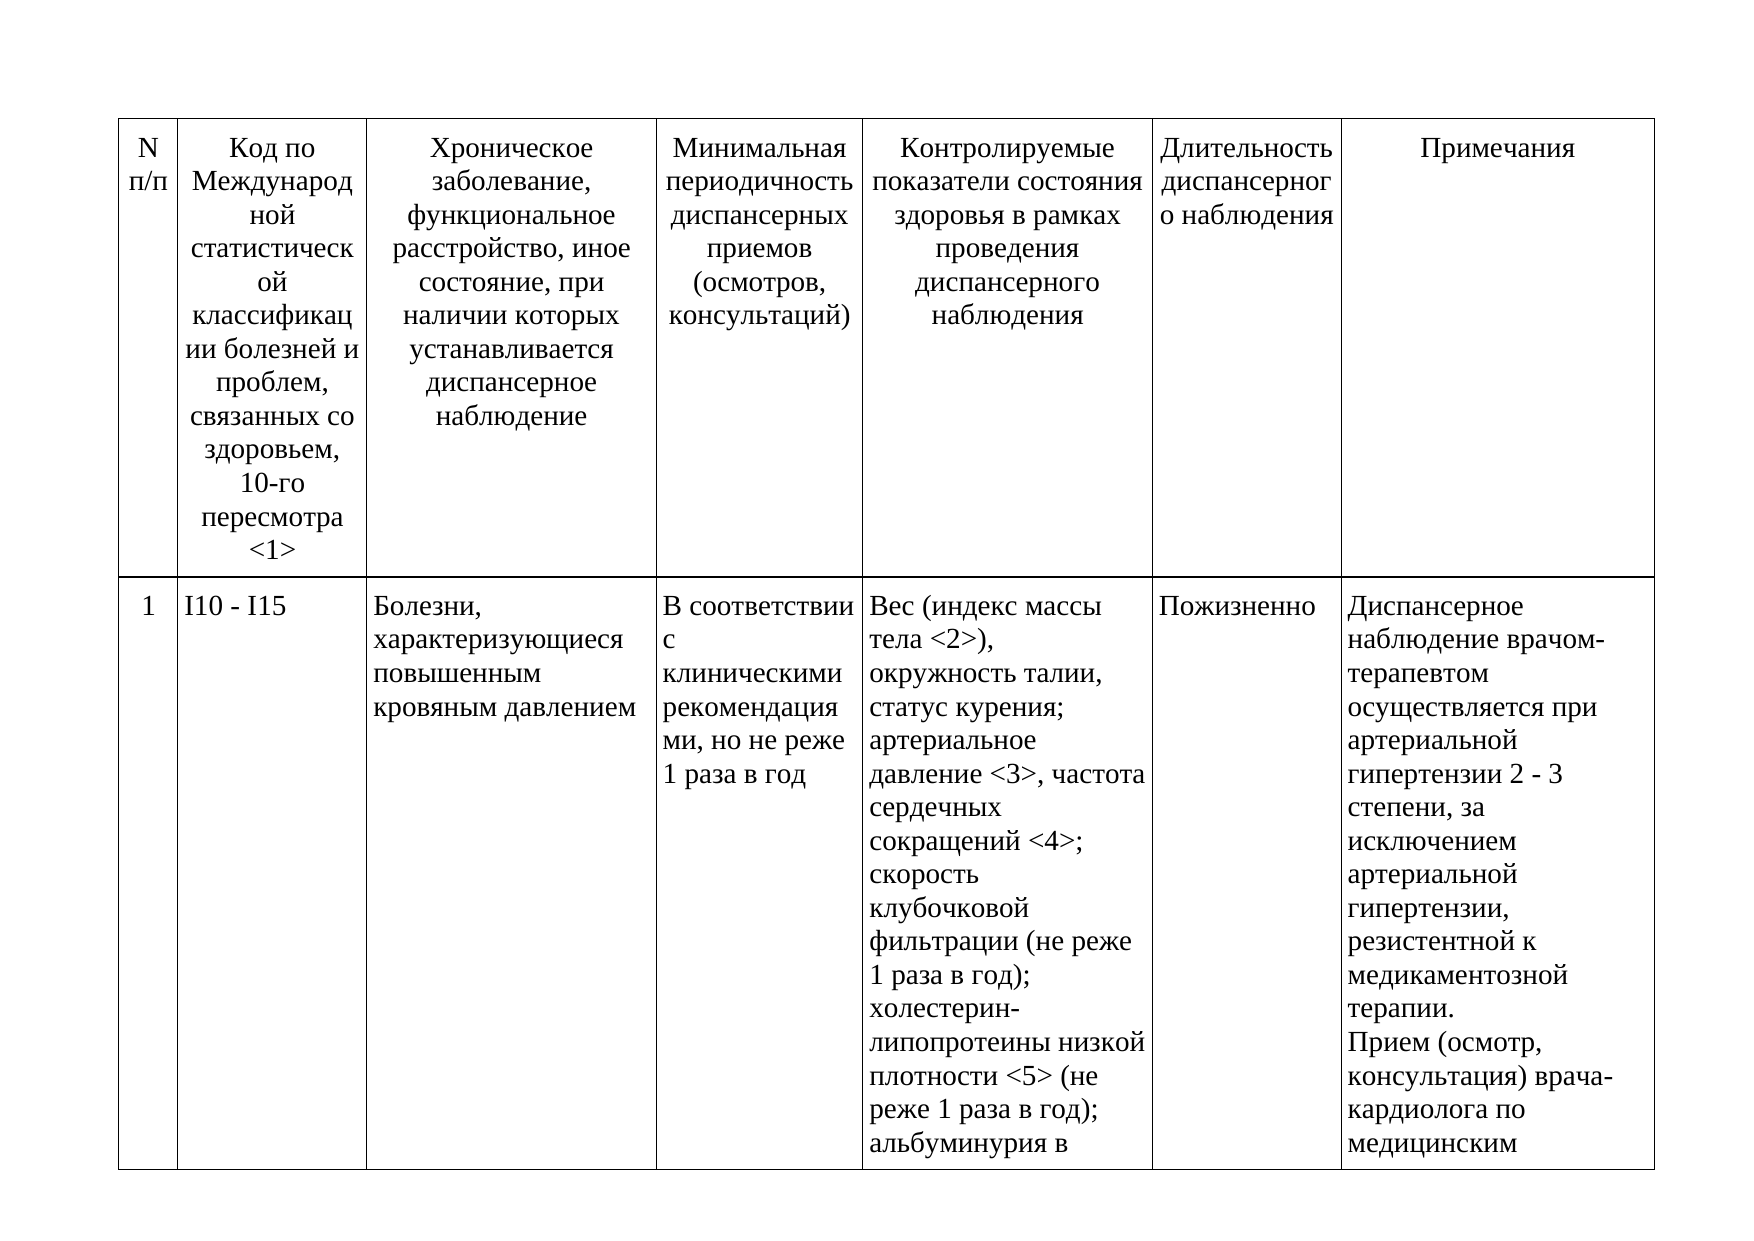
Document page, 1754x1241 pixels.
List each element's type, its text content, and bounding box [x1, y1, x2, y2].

table_header Минимальная периодичность диспансерных приемов (осмотров, консультаций) [657, 119, 862, 576]
table_header Контролируемые показатели состояния здоровья в рамках проведения диспансерного наблюдения [863, 119, 1152, 576]
table_cell 1 [119, 578, 177, 1169]
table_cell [1342, 578, 1654, 1169]
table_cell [367, 578, 656, 1169]
table_header N п/п [119, 119, 177, 576]
table_header Примечания [1342, 119, 1654, 576]
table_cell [863, 578, 1152, 1169]
table_header Длительность диспансерного наблюдения [1153, 119, 1341, 576]
table_cell Пожизненно [1153, 578, 1341, 1169]
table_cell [657, 578, 862, 1169]
table_cell I10 - I15 [178, 578, 366, 1169]
table_header Код по Международной статистической классификации болезней и проблем, связанных со здоровьем, 10-го пересмотра <1> [178, 119, 366, 576]
table_header Хроническое заболевание, функциональное расстройство, иное состояние, при наличии которых устанавливается диспансерное наблюдение [367, 119, 656, 576]
